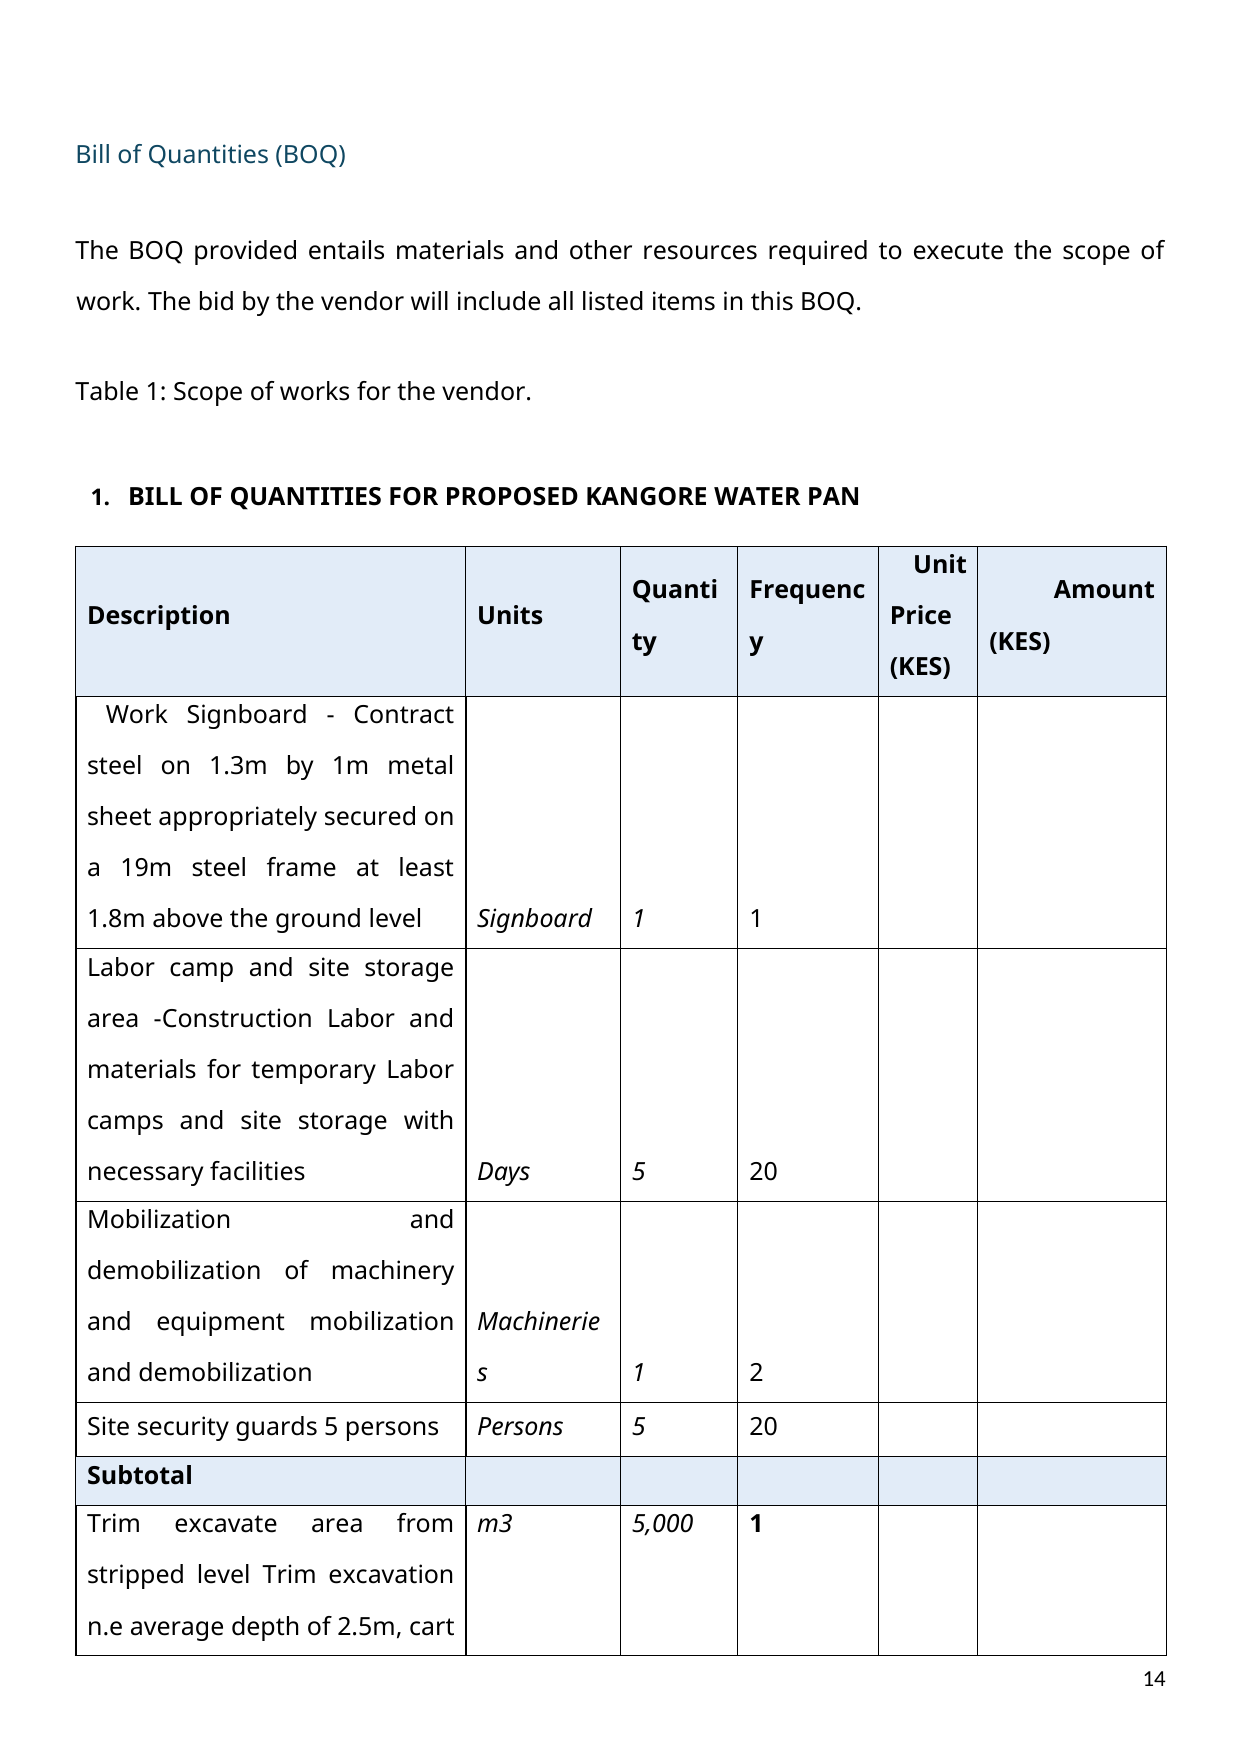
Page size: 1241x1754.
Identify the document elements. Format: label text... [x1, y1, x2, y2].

table_cell 1 [738, 1506, 878, 1655]
table_cell [466, 1457, 620, 1505]
table_header Quantity [621, 547, 737, 696]
text Table 1: Scope of works for the vendor. [75, 374, 1165, 408]
table_cell Labor camp and site storage area -Construction Labor and materials for temporary Labor camps and site storage with necessary facilities [77, 949, 465, 1201]
table_cell [879, 1403, 977, 1456]
table_cell 5,000 [621, 1506, 737, 1655]
table_cell Persons [467, 1403, 620, 1456]
table_cell [879, 697, 977, 948]
table_cell 20 [738, 949, 878, 1201]
table_header Unit Price (KES) [879, 547, 977, 696]
list BILL OF QUANTITIES FOR PROPOSED KANGORE WATER PAN [90, 478, 1165, 512]
table_cell [978, 1457, 1166, 1505]
table_cell m3 [467, 1506, 620, 1655]
table_cell [879, 1457, 977, 1505]
table_cell [879, 1506, 977, 1655]
table_cell Days [467, 949, 620, 1201]
table_cell 1 [738, 697, 878, 948]
table_cell 5 [621, 949, 737, 1201]
table_header Amount (KES) [978, 547, 1166, 696]
table_cell [978, 697, 1166, 948]
table_cell 1 [621, 1202, 737, 1402]
table_cell [978, 949, 1166, 1201]
table_cell Signboard [467, 697, 620, 948]
table_header Description [76, 547, 465, 696]
table_cell 20 [738, 1403, 878, 1456]
table_cell [978, 1506, 1166, 1655]
table_cell [978, 1202, 1166, 1402]
table_cell Work Signboard - Contract steel on 1.3m by 1m metal sheet appropriately secured on a 19m steel frame at least 1.8m above the ground level [77, 697, 465, 948]
table_cell [738, 1457, 878, 1505]
table_cell [621, 1457, 737, 1505]
table_cell [879, 1202, 977, 1402]
table_cell Machineries [467, 1202, 620, 1402]
table_cell 2 [738, 1202, 878, 1402]
table_cell [978, 1403, 1166, 1456]
table_cell Mobilization and demobilization of machinery and equipment mobilization and demobilization [77, 1202, 465, 1402]
table_cell 5 [621, 1403, 737, 1456]
table_cell [879, 949, 977, 1201]
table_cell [77, 1506, 465, 1655]
text The BOQ provided entails materials and other resources required to execute the scope of work. The bid by the vendor will include all listed items in this BOQ. [75, 232, 1165, 317]
table_cell Site security guards 5 persons [77, 1403, 465, 1456]
table_header Units [466, 547, 620, 696]
subtitle Bill of Quantities (BOQ) [75, 137, 1165, 171]
table_cell 1 [621, 697, 737, 948]
table_header Frequency [738, 547, 878, 696]
table_cell Subtotal [76, 1457, 465, 1505]
